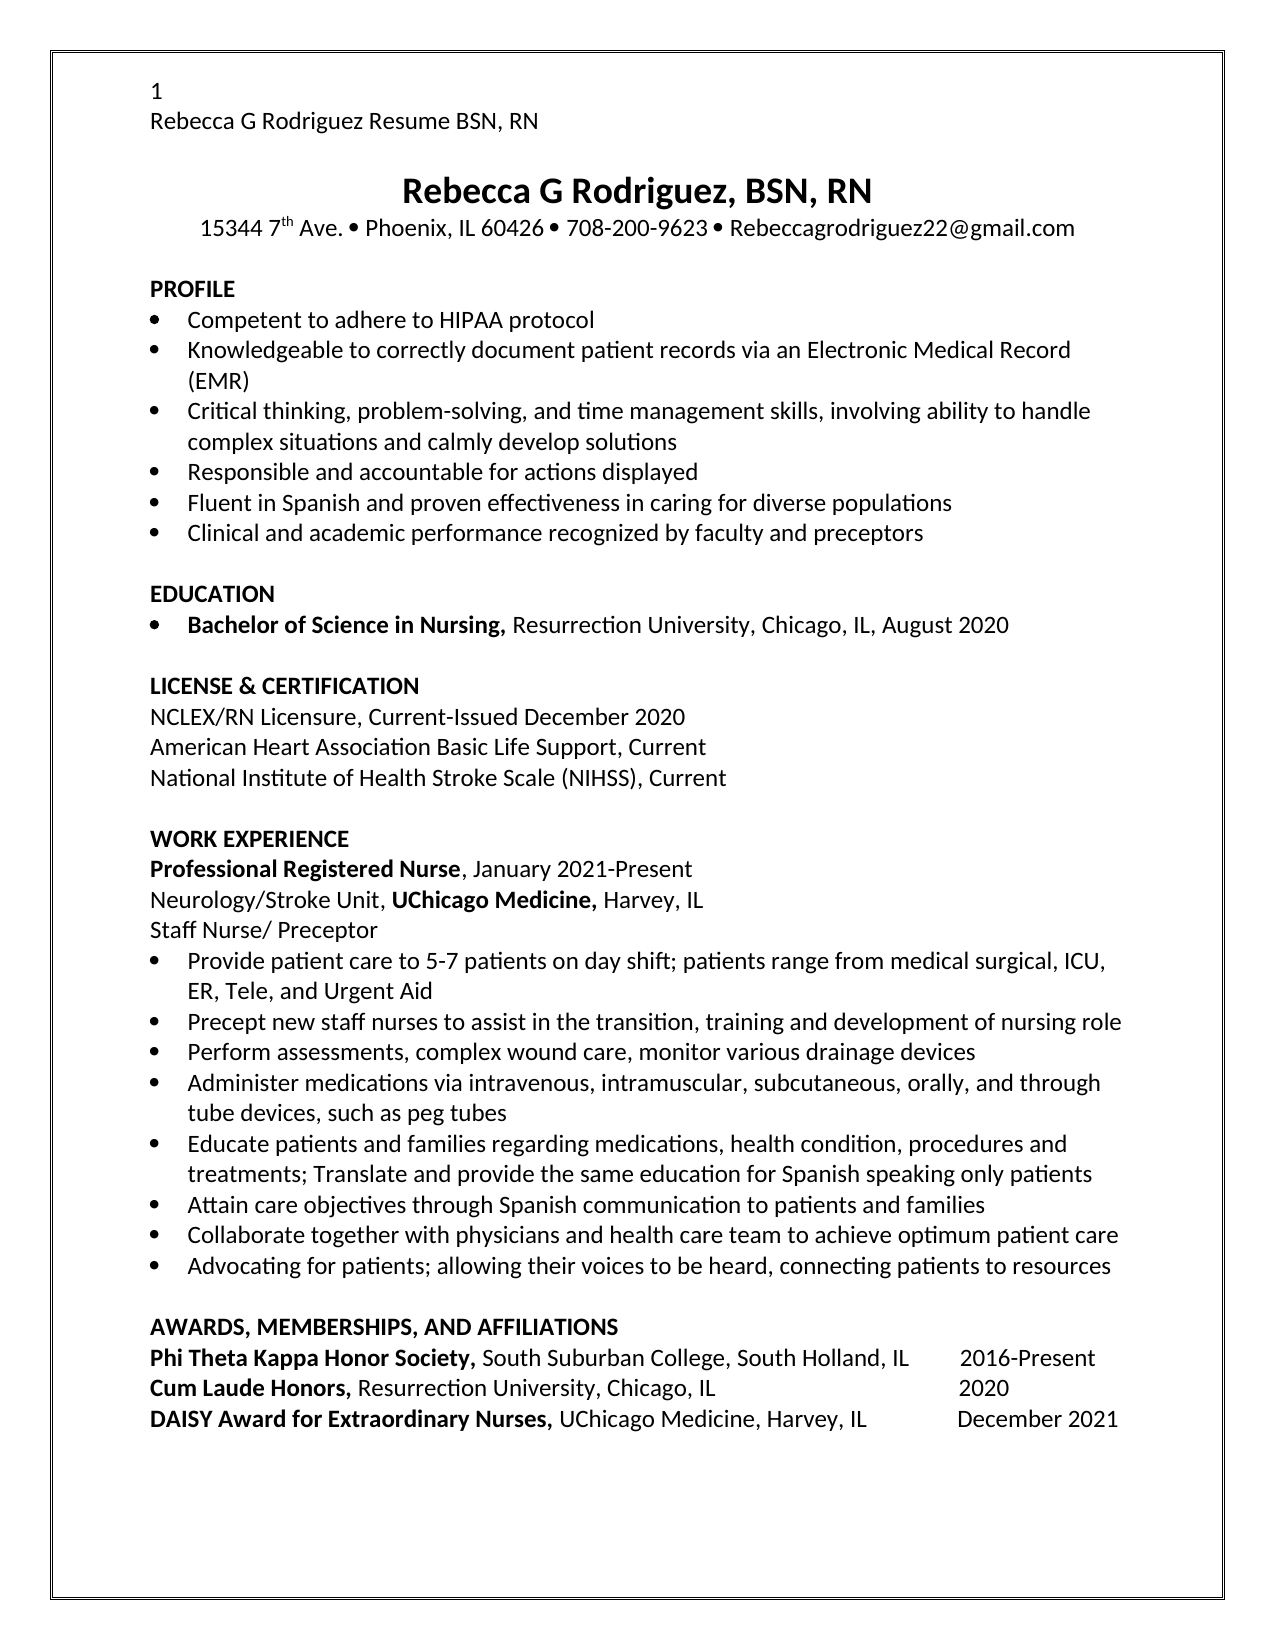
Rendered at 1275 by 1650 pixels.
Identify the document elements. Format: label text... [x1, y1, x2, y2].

text WORK EXPERIENCE [150, 823, 1125, 853]
text American Heart Association Basic Life Support, Current [150, 731, 1125, 762]
list Attain care objectives through Spanish communication to patients and families [150, 1189, 1125, 1219]
list Educate patients and families regarding medications, health condition, procedures and treatments; Translate and provide the same education for Spanish speaking only patients [150, 1128, 1125, 1189]
list Clinical and academic performance recognized by faculty and preceptors [150, 518, 1125, 548]
text 15344 7th Ave. Phoenix, IL 60426 708-200-9623 Rebeccagrodriguez22@gmail.com [150, 212, 1125, 243]
list Precept new staff nurses to assist in the transition, training and development of nursing role [150, 1006, 1125, 1036]
text Phi Theta Kappa Honor Society, South Suburban College, South Holland, IL 2016-Present [150, 1342, 1125, 1372]
list Bachelor of Science in Nursing, Resurrection University, Chicago, IL, August 2020 [150, 609, 1125, 640]
text DAISY Award for Extraordinary Nurses, UChicago Medicine, Harvey, IL December 2021 [150, 1403, 1125, 1433]
list Responsible and accountable for actions displayed [150, 457, 1125, 487]
text National Institute of Health Stroke Scale (NIHSS), Current [150, 762, 1125, 792]
text LICENSE & CERTIFICATION [150, 670, 1125, 701]
text NCLEX/RN Licensure, Current-Issued December 2020 [150, 701, 1125, 731]
text Rebecca G Rodriguez, BSN, RN [150, 167, 1125, 212]
text EDUCATION [150, 579, 1125, 609]
list Fluent in Spanish and proven effectiveness in caring for diverse populations [150, 487, 1125, 518]
list Advocating for patients; allowing their voices to be heard, connecting patients to resources [150, 1250, 1125, 1281]
list Collaborate together with physicians and health care team to achieve optimum patient care [150, 1219, 1125, 1250]
text Cum Laude Honors, Resurrection University, Chicago, IL 2020 [150, 1372, 1125, 1403]
text Staff Nurse/ Preceptor [150, 914, 1125, 945]
list Critical thinking, problem-solving, and time management skills, involving ability to handle complex situations and calmly develop solutions [150, 396, 1125, 457]
text Neurology/Stroke Unit, UChicago Medicine, Harvey, IL [150, 884, 1125, 914]
text Professional Registered Nurse, January 2021-Present [150, 853, 1125, 884]
list Knowledgeable to correctly document patient records via an Electronic Medical Record (EMR) [150, 334, 1125, 396]
list Administer medications via intravenous, intramuscular, subcutaneous, orally, and through tube devices, such as peg tubes [150, 1067, 1125, 1128]
text PROFILE [150, 273, 1125, 304]
list Perform assessments, complex wound care, monitor various drainage devices [150, 1036, 1125, 1067]
list Competent to adhere to HIPAA protocol [150, 304, 1125, 334]
text AWARDS, MEMBERSHIPS, AND AFFILIATIONS [150, 1311, 1125, 1342]
list Provide patient care to 5-7 patients on day shift; patients range from medical surgical, ICU, ER, Tele, and Urgent Aid [150, 945, 1125, 1006]
